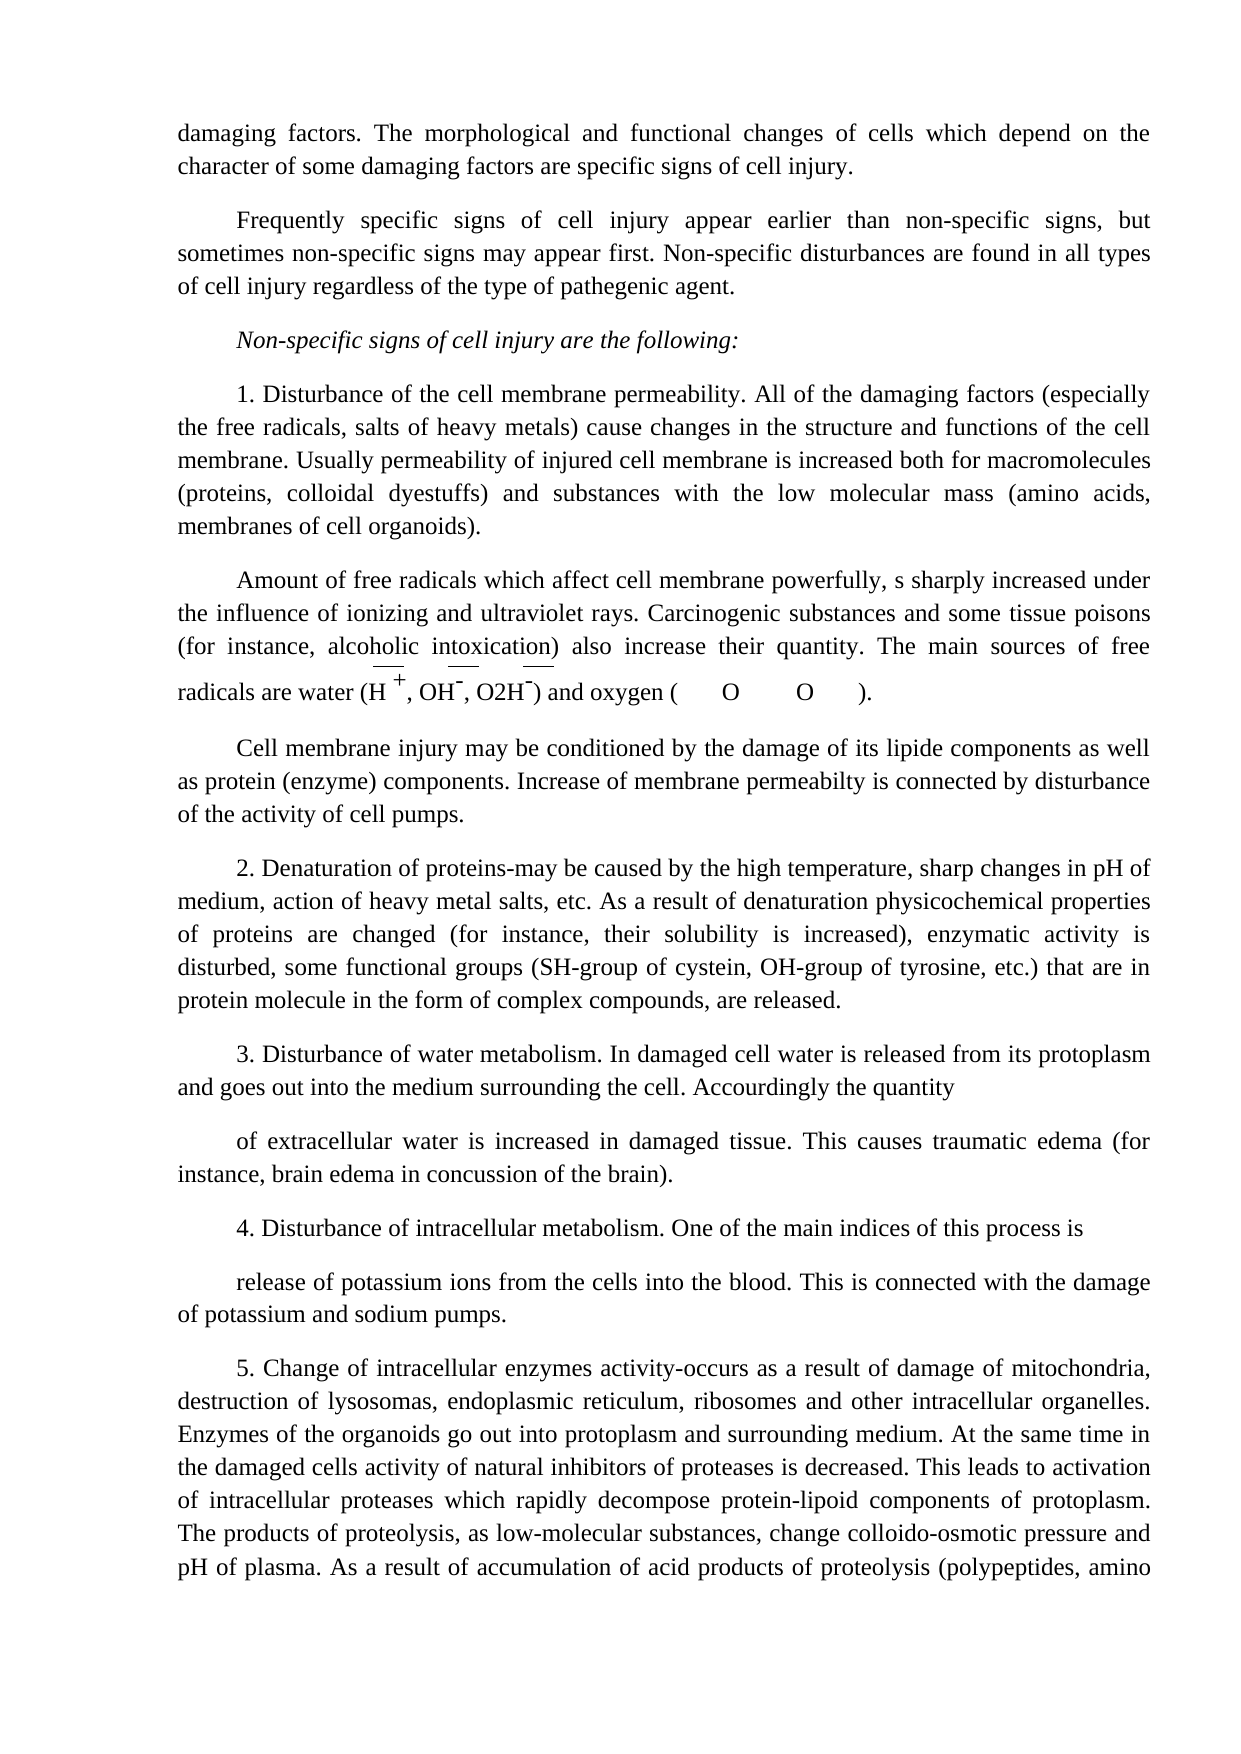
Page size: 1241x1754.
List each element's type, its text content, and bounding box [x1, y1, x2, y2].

text Cell membrane injury may be conditioned by the damage of its lipide components as well as protein (enzyme) components. Increase of membrane permeabilty is connected by disturbance of the activity of cell pumps. [177, 733, 1152, 828]
text Amount of free radicals which affect cell membrane powerfully, s sharply increased under the influence of ionizing and ultraviolet rays. Carcinogenic substances and some tissue poisons (for instance, alcoholic intoxication) also increase their quantity. The main sources of free radicals are water (H +, OH-, O2H-) and oxygen ( O O ). [177, 565, 1152, 706]
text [177, 1353, 1152, 1580]
text 1. Disturbance of the cell membrane permeability. All of the damaging factors (especially the free radicals, salts of heavy metals) cause changes in the structure and functions of the cell membrane. Usually permeability of injured cell membrane is increased both for macromolecules (proteins, colloidal dyestuffs) and substances with the low molecular mass (amino acids, membranes of cell organoids). [177, 379, 1152, 539]
text 3. Disturbance of water metabolism. In damaged cell water is released from its protoplasm and goes out into the medium surrounding the cell. Accourdingly the quantity [177, 1039, 1152, 1101]
text 4. Disturbance of intracellular metabolism. One of the main indices of this process is [177, 1213, 1152, 1241]
text of extracellular water is increased in damaged tissue. This causes traumatic edema (for instance, brain edema in concussion of the brain). [177, 1126, 1152, 1188]
text Non-specific signs of cell injury are the following: [177, 325, 1152, 354]
text 2. Denaturation of proteins-may be caused by the high temperature, sharp changes in pH of medium, action of heavy metal salts, etc. As a result of denaturation physicochemical properties of proteins are changed (for instance, their solubility is increased), enzymatic activity is disturbed, some functional groups (SH-group of cystein, OH-group of tyrosine, etc.) that are in protein molecule in the form of complex compounds, are released. [177, 853, 1152, 1014]
text Frequently specific signs of cell injury appear earlier than non-specific signs, but sometimes non-specific signs may appear first. Non-specific disturbances are found in all types of cell injury regardless of the type of pathegenic agent. [177, 205, 1152, 300]
text release of potassium ions from the cells into the blood. This is connected with the damage of potassium and sodium pumps. [177, 1267, 1152, 1328]
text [177, 118, 1152, 180]
